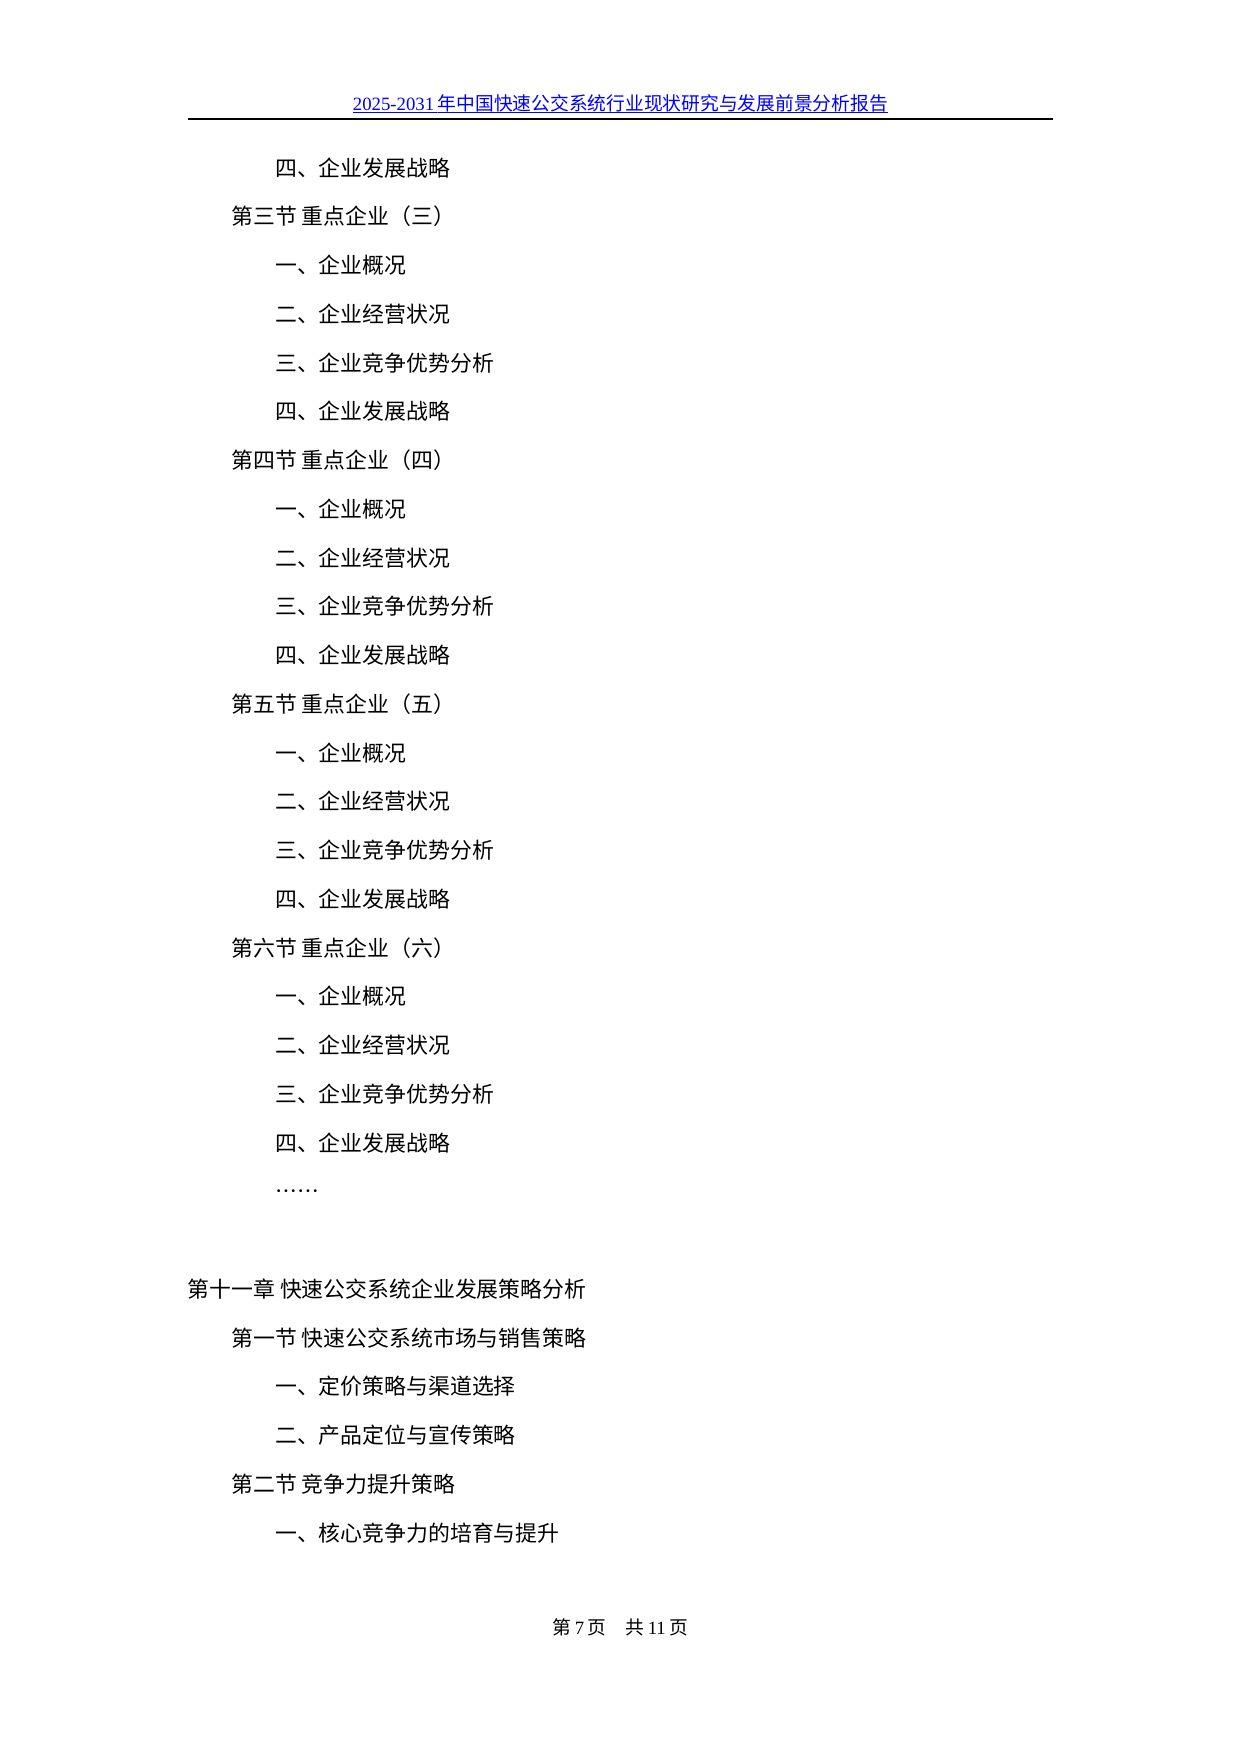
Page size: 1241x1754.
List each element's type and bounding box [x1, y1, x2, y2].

text [187, 150, 1053, 1548]
